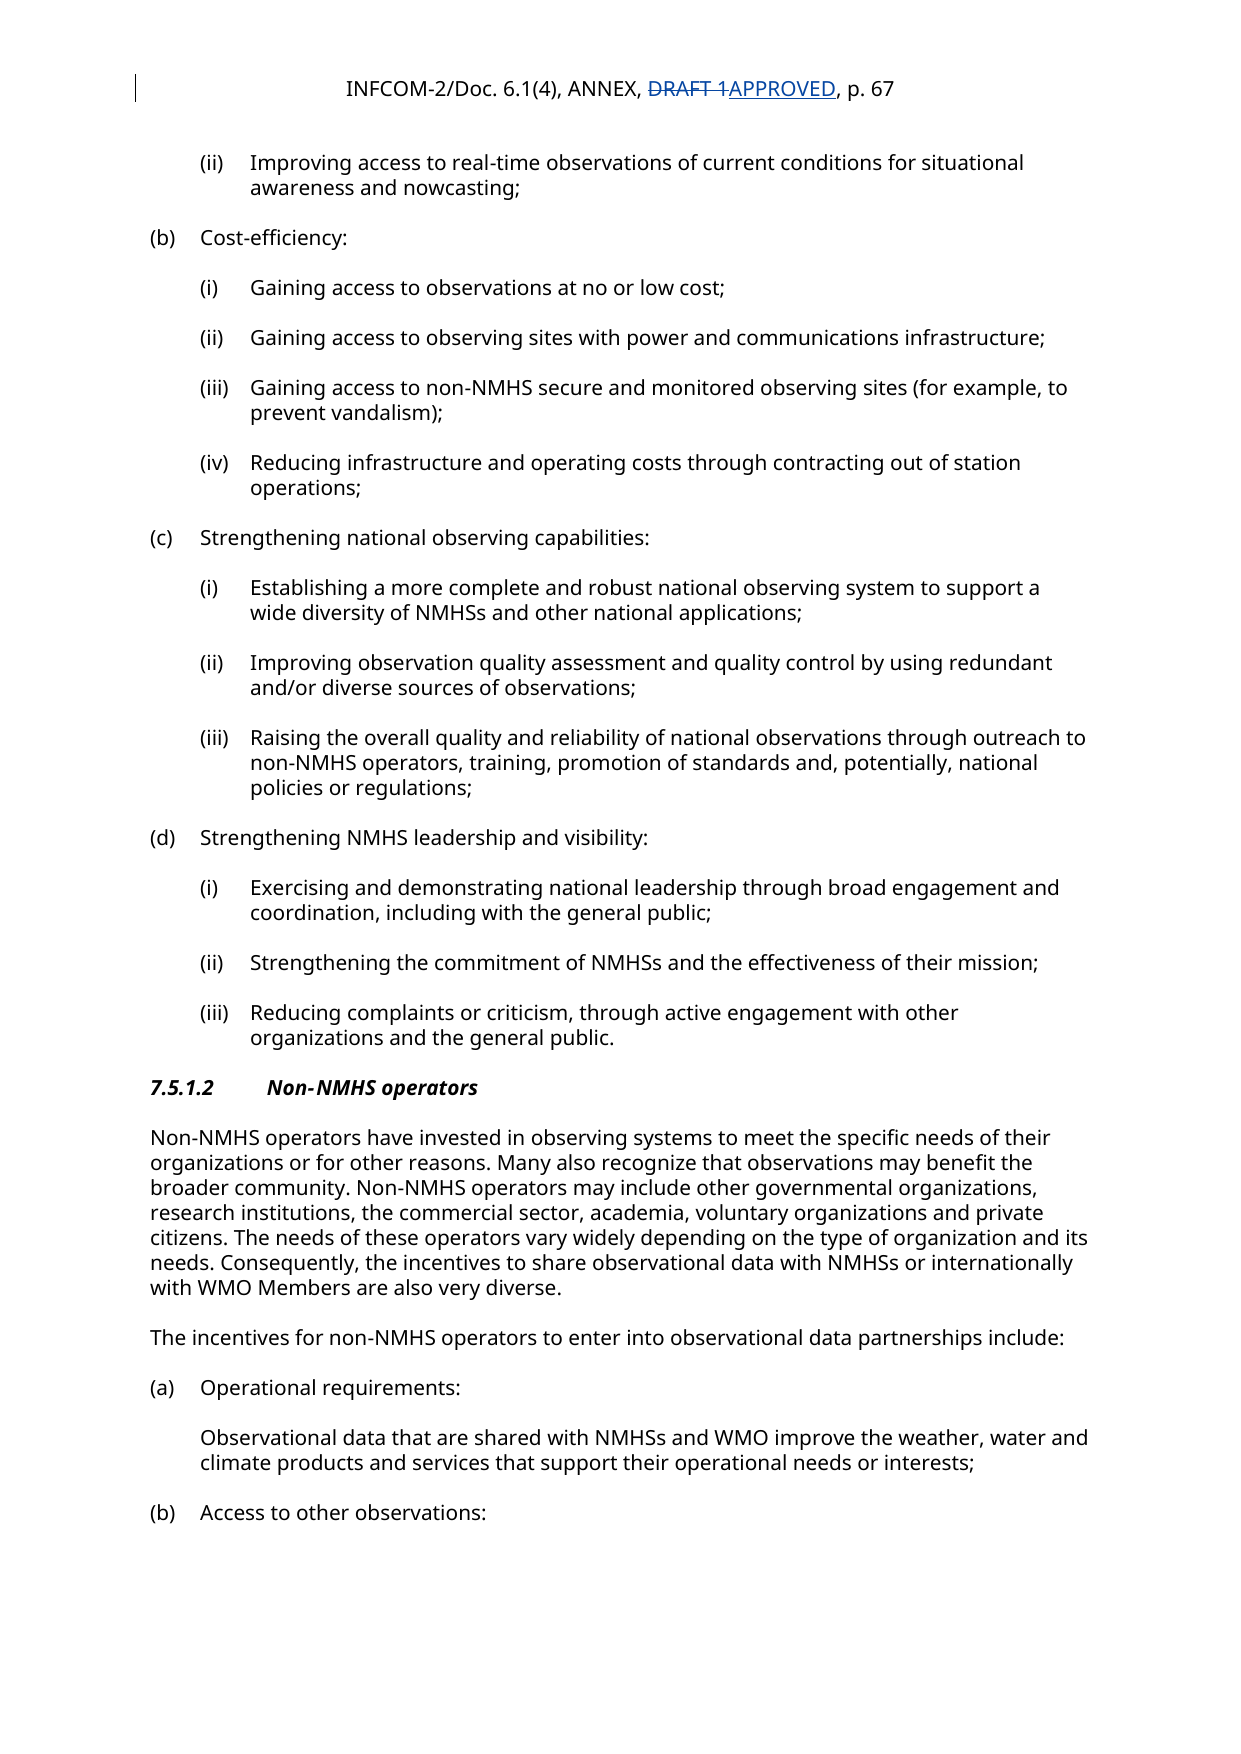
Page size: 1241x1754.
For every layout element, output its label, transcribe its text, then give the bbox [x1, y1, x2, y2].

text (c) Strengthening national observing capabilities: [150, 525, 1090, 550]
text (ii) Improving access to real-time observations of current conditions for situational awareness and nowcasting; [200, 150, 1090, 200]
text (a) Operational requirements: [150, 1375, 1090, 1400]
text (i) Establishing a more complete and robust national observing system to support a wide diversity of NMHSs and other national applications; [200, 575, 1090, 625]
text (iii) Raising the overall quality and reliability of national observations through outreach to non-NMHS operators, training, promotion of standards and, potentially, national policies or regulations; [200, 725, 1090, 800]
text Non-NMHS operators have invested in observing systems to meet the specific needs of their organizations or for other reasons. Many also recognize that observations may benefit the broader community. Non-NMHS operators may include other governmental organizations, research institutions, the commercial sector, academia, voluntary organizations and private citizens. The needs of these operators vary widely depending on the type of organization and its needs. Consequently, the incentives to share observational data with NMHSs or internationally with WMO Members are also very diverse. [150, 1125, 1090, 1300]
text (ii) Improving observation quality assessment and quality control by using redundant and/or diverse sources of observations; [200, 650, 1090, 700]
text (ii) Gaining access to observing sites with power and communications infrastructure; [200, 325, 1090, 350]
text (iii) Reducing complaints or criticism, through active engagement with other organizations and the general public. [200, 1000, 1090, 1050]
text (d) Strengthening NMHS leadership and visibility: [150, 825, 1090, 850]
text (iv) Reducing infrastructure and operating costs through contracting out of station operations; [200, 450, 1090, 500]
text (b) Access to other observations: [150, 1500, 1090, 1525]
text (ii) Strengthening the commitment of NMHSs and the effectiveness of their mission; [200, 950, 1090, 975]
subtitle 7.5.1.2 Non-NMHS operators [150, 1075, 1090, 1100]
text Observational data that are shared with NMHSs and WMO improve the weather, water and climate products and services that support their operational needs or interests; [150, 1425, 1090, 1475]
text (i) Gaining access to observations at no or low cost; [200, 275, 1090, 300]
text The incentives for non-NMHS operators to enter into observational data partnerships include: [150, 1325, 1090, 1350]
text (i) Exercising and demonstrating national leadership through broad engagement and coordination, including with the general public; [200, 875, 1090, 925]
text (iii) Gaining access to non-NMHS secure and monitored observing sites (for example, to prevent vandalism); [200, 375, 1090, 425]
text (b) Cost-efficiency: [150, 225, 1090, 250]
